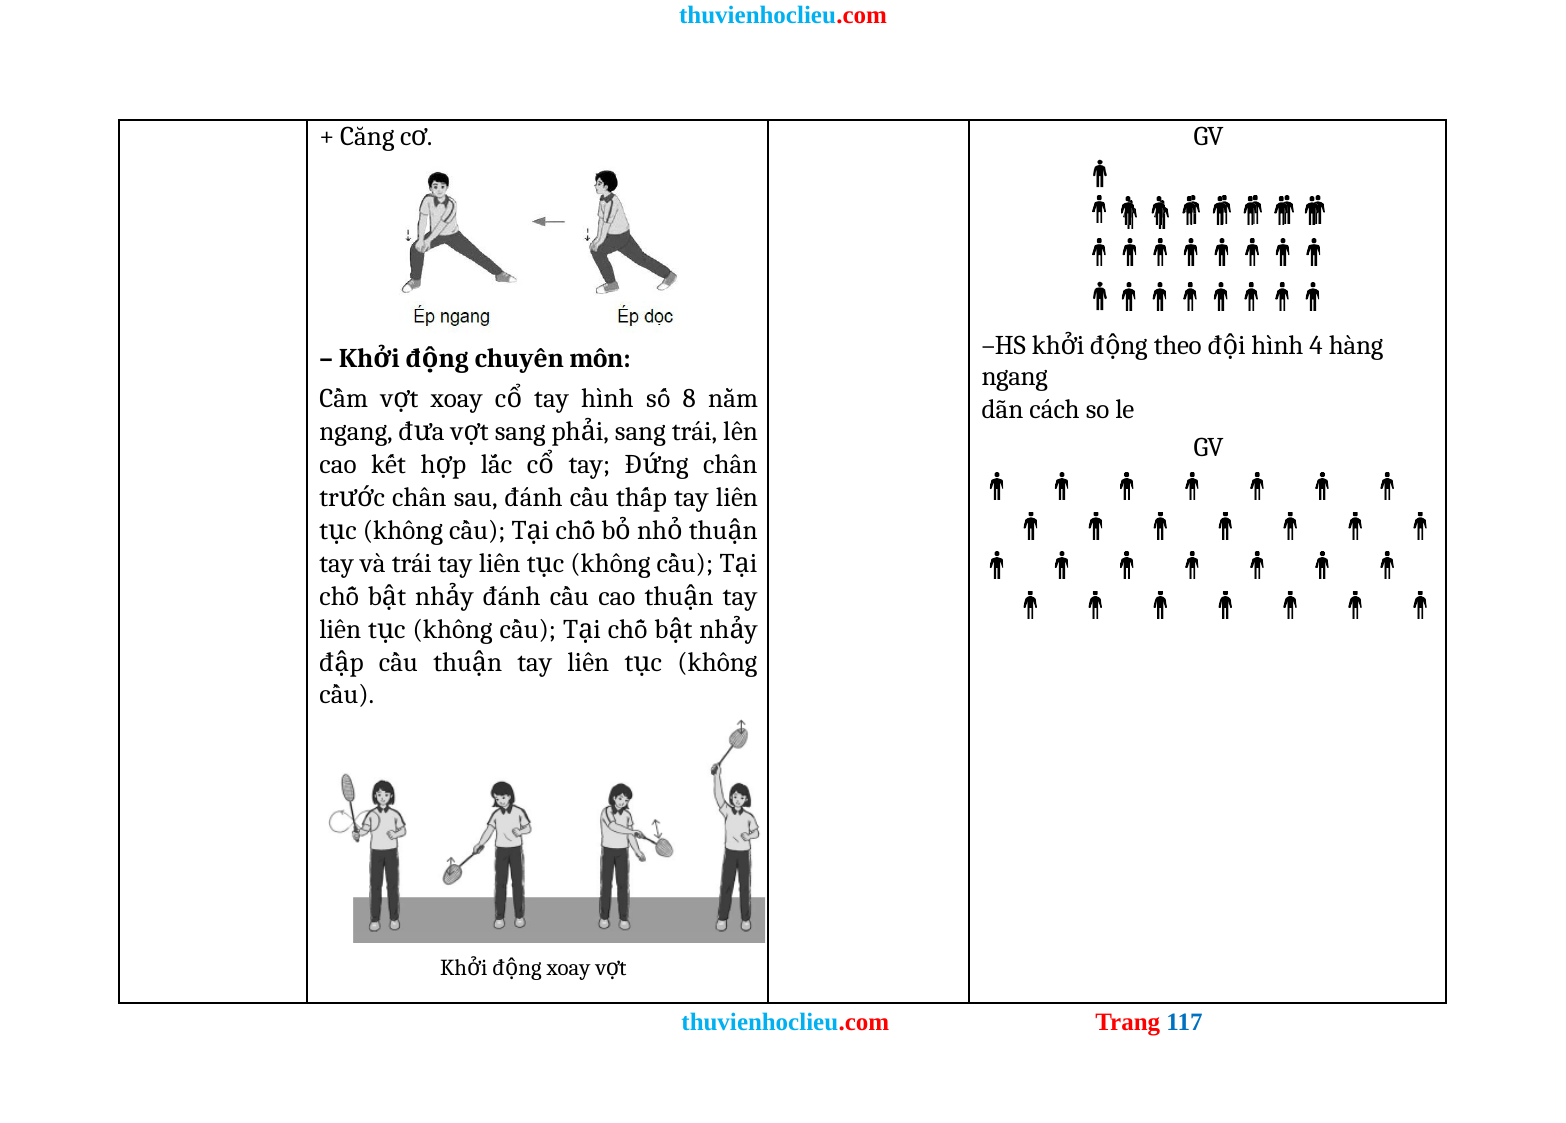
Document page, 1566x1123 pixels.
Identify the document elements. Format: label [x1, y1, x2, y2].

picture [1121, 282, 1136, 311]
picture [1413, 591, 1427, 619]
picture [1088, 512, 1103, 540]
picture [1084, 281, 1115, 311]
picture [1214, 238, 1229, 266]
picture [1092, 195, 1106, 223]
picture [1274, 196, 1288, 225]
picture [1153, 512, 1167, 540]
picture [1244, 282, 1258, 311]
picture [1213, 282, 1228, 311]
picture [1120, 472, 1134, 500]
table_header [769, 121, 968, 1002]
picture [1304, 196, 1319, 225]
table_header [120, 121, 306, 1002]
picture [1413, 512, 1427, 540]
picture [1185, 551, 1199, 579]
picture [1243, 196, 1257, 225]
picture [1088, 591, 1102, 619]
picture [1315, 551, 1329, 579]
picture [1121, 196, 1135, 225]
picture [1275, 282, 1289, 311]
picture [1092, 238, 1106, 266]
picture [1275, 238, 1290, 266]
picture [328, 719, 765, 943]
picture [1023, 591, 1037, 619]
table_header [970, 121, 1445, 1002]
picture [1153, 238, 1167, 266]
picture [1054, 472, 1069, 500]
picture [1283, 512, 1297, 540]
picture [1218, 591, 1232, 619]
picture [1212, 196, 1227, 225]
picture [1315, 472, 1329, 500]
picture [1183, 282, 1197, 311]
table_header [308, 121, 767, 1002]
picture [1152, 282, 1167, 311]
picture [1348, 512, 1362, 540]
picture [1283, 591, 1297, 619]
picture [399, 166, 679, 333]
picture [1183, 238, 1198, 266]
picture [1023, 512, 1038, 540]
picture [1120, 551, 1134, 579]
picture [1084, 158, 1115, 188]
picture [1250, 551, 1264, 579]
picture [1305, 282, 1320, 311]
picture [1185, 472, 1199, 500]
picture [1306, 238, 1321, 266]
picture [1250, 472, 1264, 500]
picture [989, 551, 1004, 579]
picture [1054, 551, 1069, 579]
picture [1380, 551, 1394, 579]
picture [1380, 472, 1394, 500]
picture [989, 472, 1004, 500]
picture [1245, 238, 1259, 266]
picture [1153, 591, 1167, 619]
picture [1151, 196, 1165, 225]
picture [1122, 238, 1137, 266]
picture [1218, 512, 1232, 540]
picture [1348, 591, 1362, 619]
picture [1182, 196, 1196, 225]
